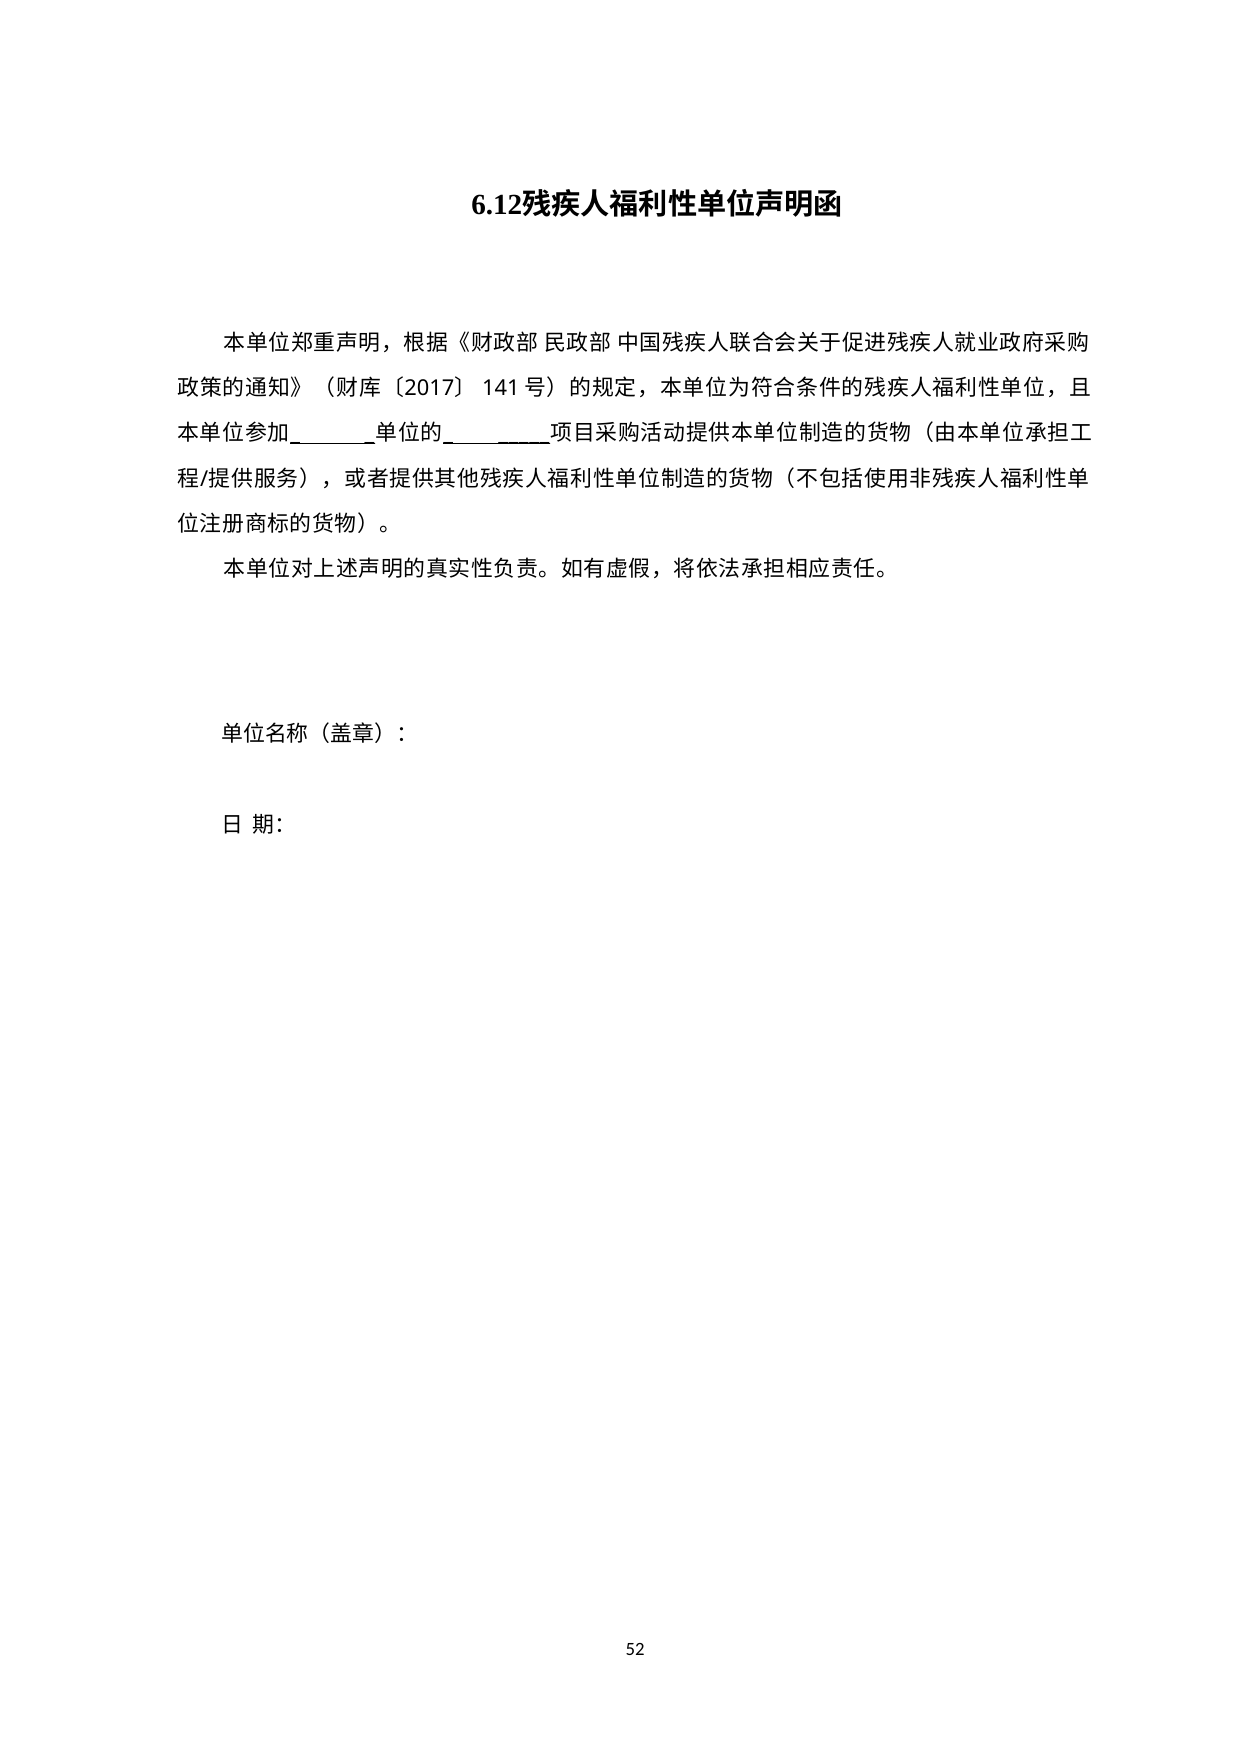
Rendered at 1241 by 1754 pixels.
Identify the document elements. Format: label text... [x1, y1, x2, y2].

text 日 期： [177, 800, 1092, 845]
subtitle 残疾人福利性单位声明函 [221, 179, 1092, 224]
text 本单位对上述声明的真实性负责。如有虚假，将依法承担相应责任。 [177, 544, 1092, 590]
text 单位名称（盖章）： [177, 709, 1092, 755]
text 本单位郑重声明，根据《财政部 民政部 中国残疾人联合会关于促进残疾人就业政府采购政策的通知》（财库〔2017〕 141号）的规定，本单位为符合条件的残疾人福利性单位，且本单位参加_ _单位的_ _____项目采购活动提供本单位制造的货物（由本单位承担工程/提供服务），或者提供其他残疾人福利性单位制造的货物（不包括使用非残疾人福利性单位注册商标的货物）。 [177, 318, 1092, 544]
